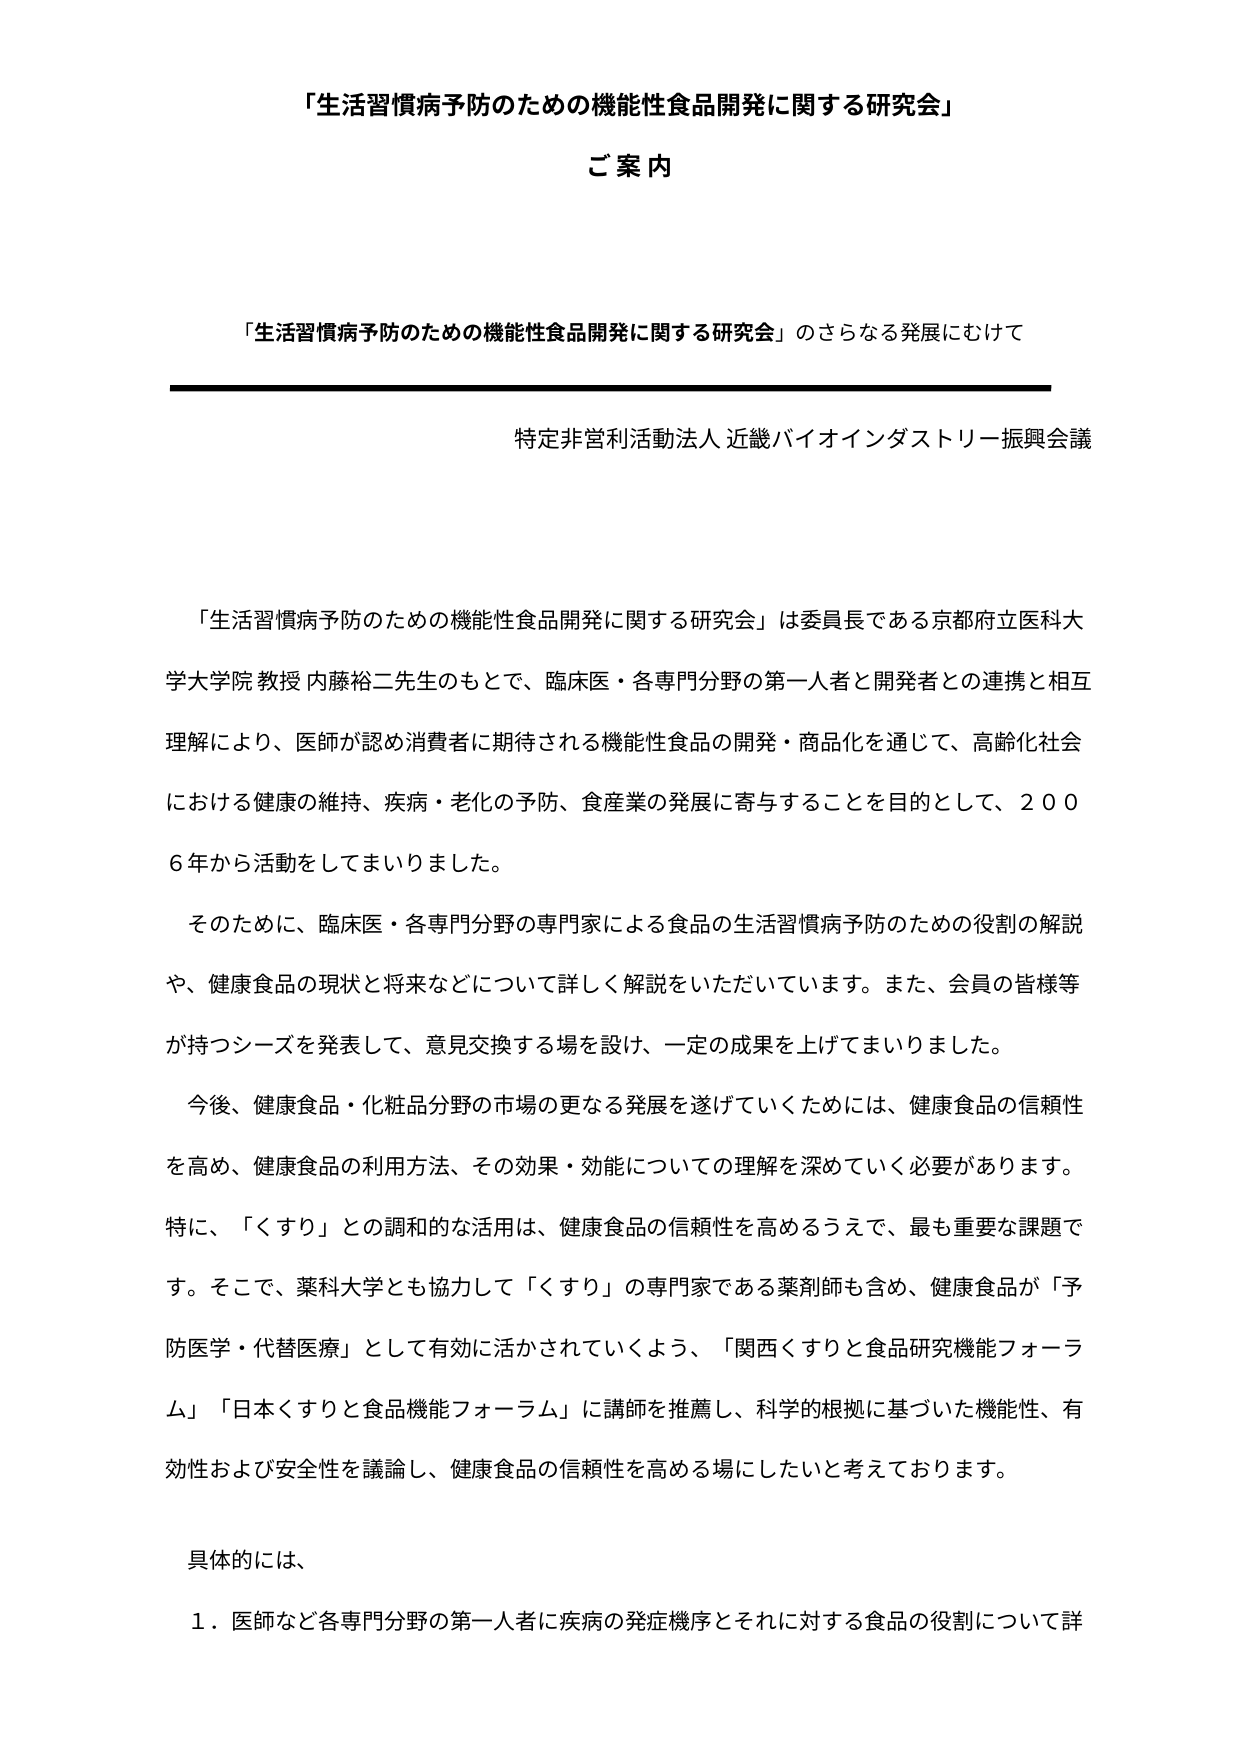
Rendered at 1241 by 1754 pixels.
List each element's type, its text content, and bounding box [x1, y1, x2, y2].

text 特定非営利活動法人 近畿バイオインダストリー振興会議 [165, 407, 1092, 468]
text 「生活習慣病予防のための機能性食品開発に関する研究会」のさらなる発展にむけて [165, 316, 1092, 346]
text そのために、臨床医・各専門分野の専門家による食品の生活習慣病予防のための役割の解説や、健康食品の現状と将来などについて詳しく解説をいただいています。また、会員の皆様等が持つシーズを発表して、意見交換する場を設け、一定の成果を上げてまいりました。 [165, 892, 1092, 1074]
text 今後、健康食品・化粧品分野の市場の更なる発展を遂げていくためには、健康食品の信頼性を高め、健康食品の利用方法、その効果・効能についての理解を深めていく必要があります。特に、「くすり」との調和的な活用は、健康食品の信頼性を高めるうえで、最も重要な課題です。そこで、薬科大学とも協力して「くすり」の専門家である薬剤師も含め、健康食品が「予防医学・代替医療」として有効に活かされていくよう、「関西くすりと食品研究機能フォーラム」「日本くすりと食品機能フォーラム」に講師を推薦し、科学的根拠に基づいた機能性、有効性および安全性を議論し、健康食品の信頼性を高める場にしたいと考えております。 [165, 1074, 1092, 1498]
text 「生活習慣病予防のための機能性食品開発に関する研究会」は委員長である京都府立医科大学大学院 教授 内藤裕二先生のもとで、臨床医・各専門分野の第一人者と開発者との連携と相互理解により、医師が認め消費者に期待される機能性食品の開発・商品化を通じて、高齢化社会における健康の維持、疾病・老化の予防、食産業の発展に寄与することを目的として、２００６年から活動をしてまいりました。 [165, 589, 1092, 892]
text 具体的には、 [165, 1529, 1092, 1589]
text ご 案 内 [165, 134, 1092, 195]
text 「生活習慣病予防のための機能性食品開発に関する研究会」 [165, 74, 1092, 134]
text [187, 1589, 1092, 1650]
